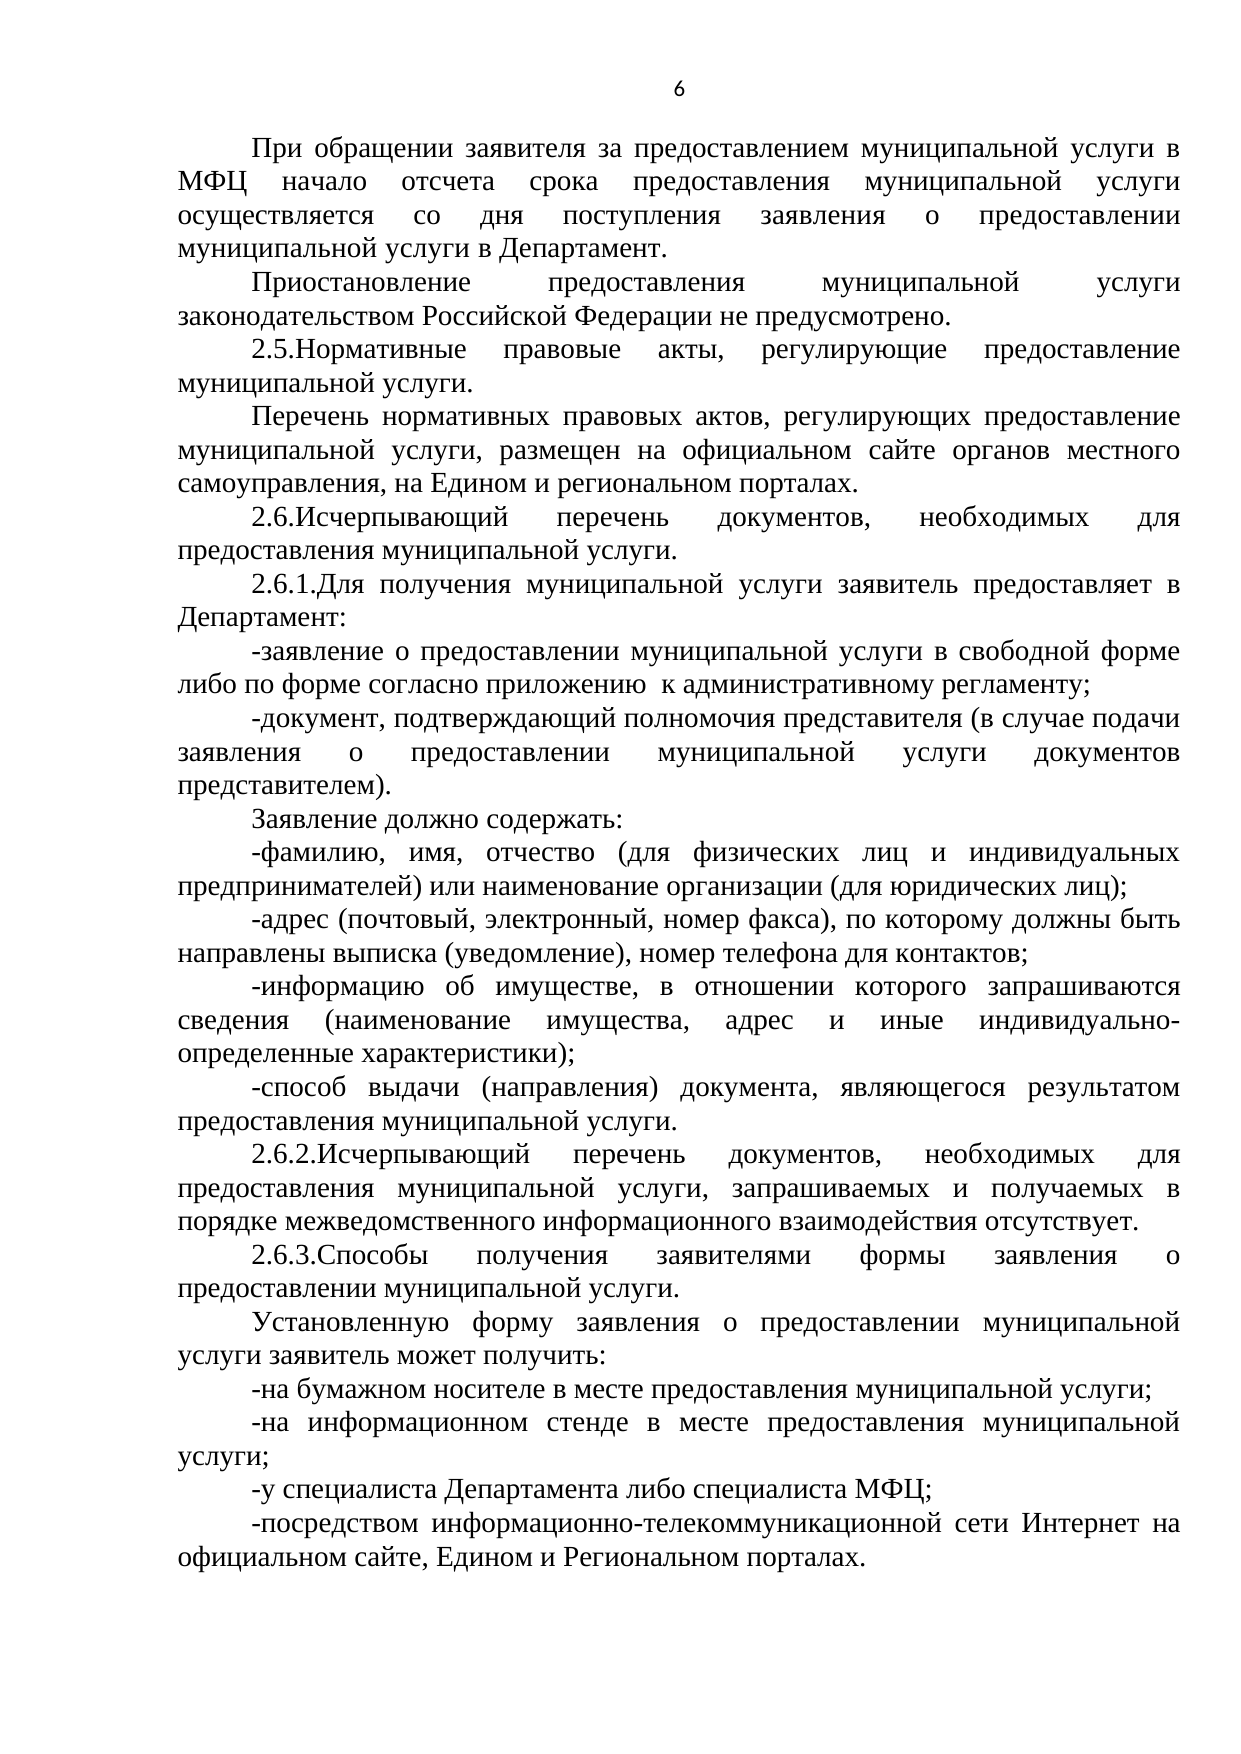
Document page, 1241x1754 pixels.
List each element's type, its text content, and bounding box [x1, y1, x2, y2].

text При обращении заявителя за предоставлением муниципальной услуги в МФЦ начало отсчета срока предоставления муниципальной услуги осуществляется со дня поступления заявления о предоставлении муниципальной услуги в Департамент. [177, 130, 1181, 264]
text -у специалиста Департамента либо специалиста МФЦ; [177, 1472, 1181, 1505]
text 2.5.Нормативные правовые акты, регулирующие предоставление муниципальной услуги. [177, 331, 1181, 398]
text -на информационном стенде в месте предоставления муниципальной услуги; [177, 1404, 1181, 1472]
text -адрес (почтовый, электронный, номер факса), по которому должны быть направлены выписка (уведомление), номер телефона для контактов; [177, 901, 1181, 968]
text 2.6.3.Способы получения заявителями формы заявления о предоставлении муниципальной услуги. [177, 1237, 1181, 1304]
text 2.6.1.Для получения муниципальной услуги заявитель предоставляет в Департамент: [177, 566, 1181, 633]
text Приостановление предоставления муниципальной услуги законодательством Российской Федерации не предусмотрено. [177, 264, 1181, 331]
text 2.6.Исчерпывающий перечень документов, необходимых для предоставления муниципальной услуги. [177, 499, 1181, 566]
text -информацию об имуществе, в отношении которого запрашиваются сведения (наименование имущества, адрес и иные индивидуально-определенные характеристики); [177, 968, 1181, 1069]
text -фамилию, имя, отчество (для физических лиц и индивидуальных предпринимателей) или наименование организации (для юридических лиц); [177, 834, 1181, 901]
text Заявление должно содержать: [177, 801, 1181, 834]
text Установленную форму заявления о предоставлении муниципальной услуги заявитель может получить: [177, 1304, 1181, 1371]
text -заявление о предоставлении муниципальной услуги в свободной форме либо по форме согласно приложению к административному регламенту; [177, 633, 1181, 700]
text Перечень нормативных правовых актов, регулирующих предоставление муниципальной услуги, размещен на официальном сайте органов местного самоуправления, на Едином и региональном порталах. [177, 398, 1181, 499]
text 2.6.2.Исчерпывающий перечень документов, необходимых для предоставления муниципальной услуги, запрашиваемых и получаемых в порядке межведомственного информационного взаимодействия отсутствует. [177, 1136, 1181, 1237]
text -на бумажном носителе в месте предоставления муниципальной услуги; [177, 1371, 1181, 1404]
text -документ, подтверждающий полномочия представителя (в случае подачи заявления о предоставлении муниципальной услуги документов представителем). [177, 700, 1181, 801]
text -посредством информационно-телекоммуникационной сети Интернет на официальном сайте, Едином и Региональном порталах. [177, 1505, 1181, 1572]
text -способ выдачи (направления) документа, являющегося результатом предоставления муниципальной услуги. [177, 1069, 1181, 1136]
